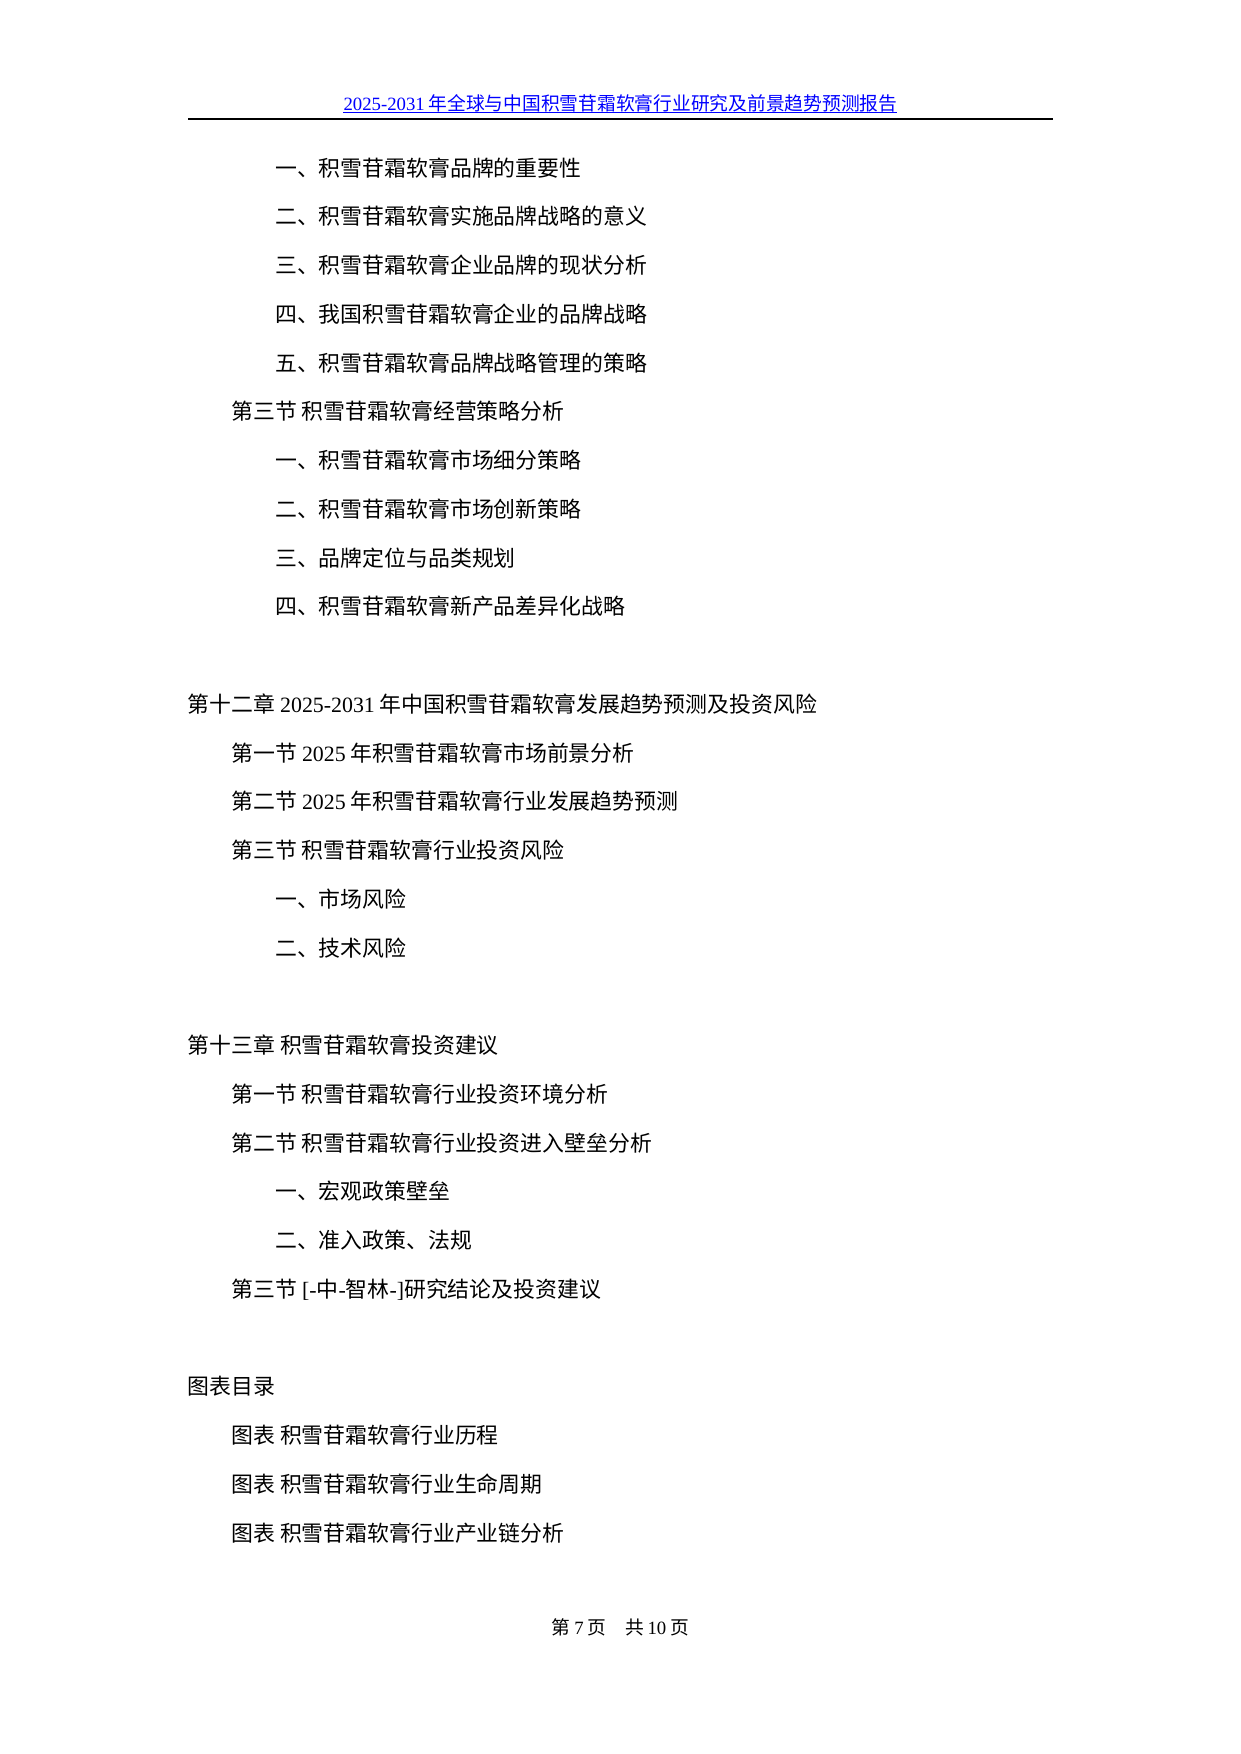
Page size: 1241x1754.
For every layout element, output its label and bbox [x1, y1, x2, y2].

text [187, 150, 1053, 1548]
